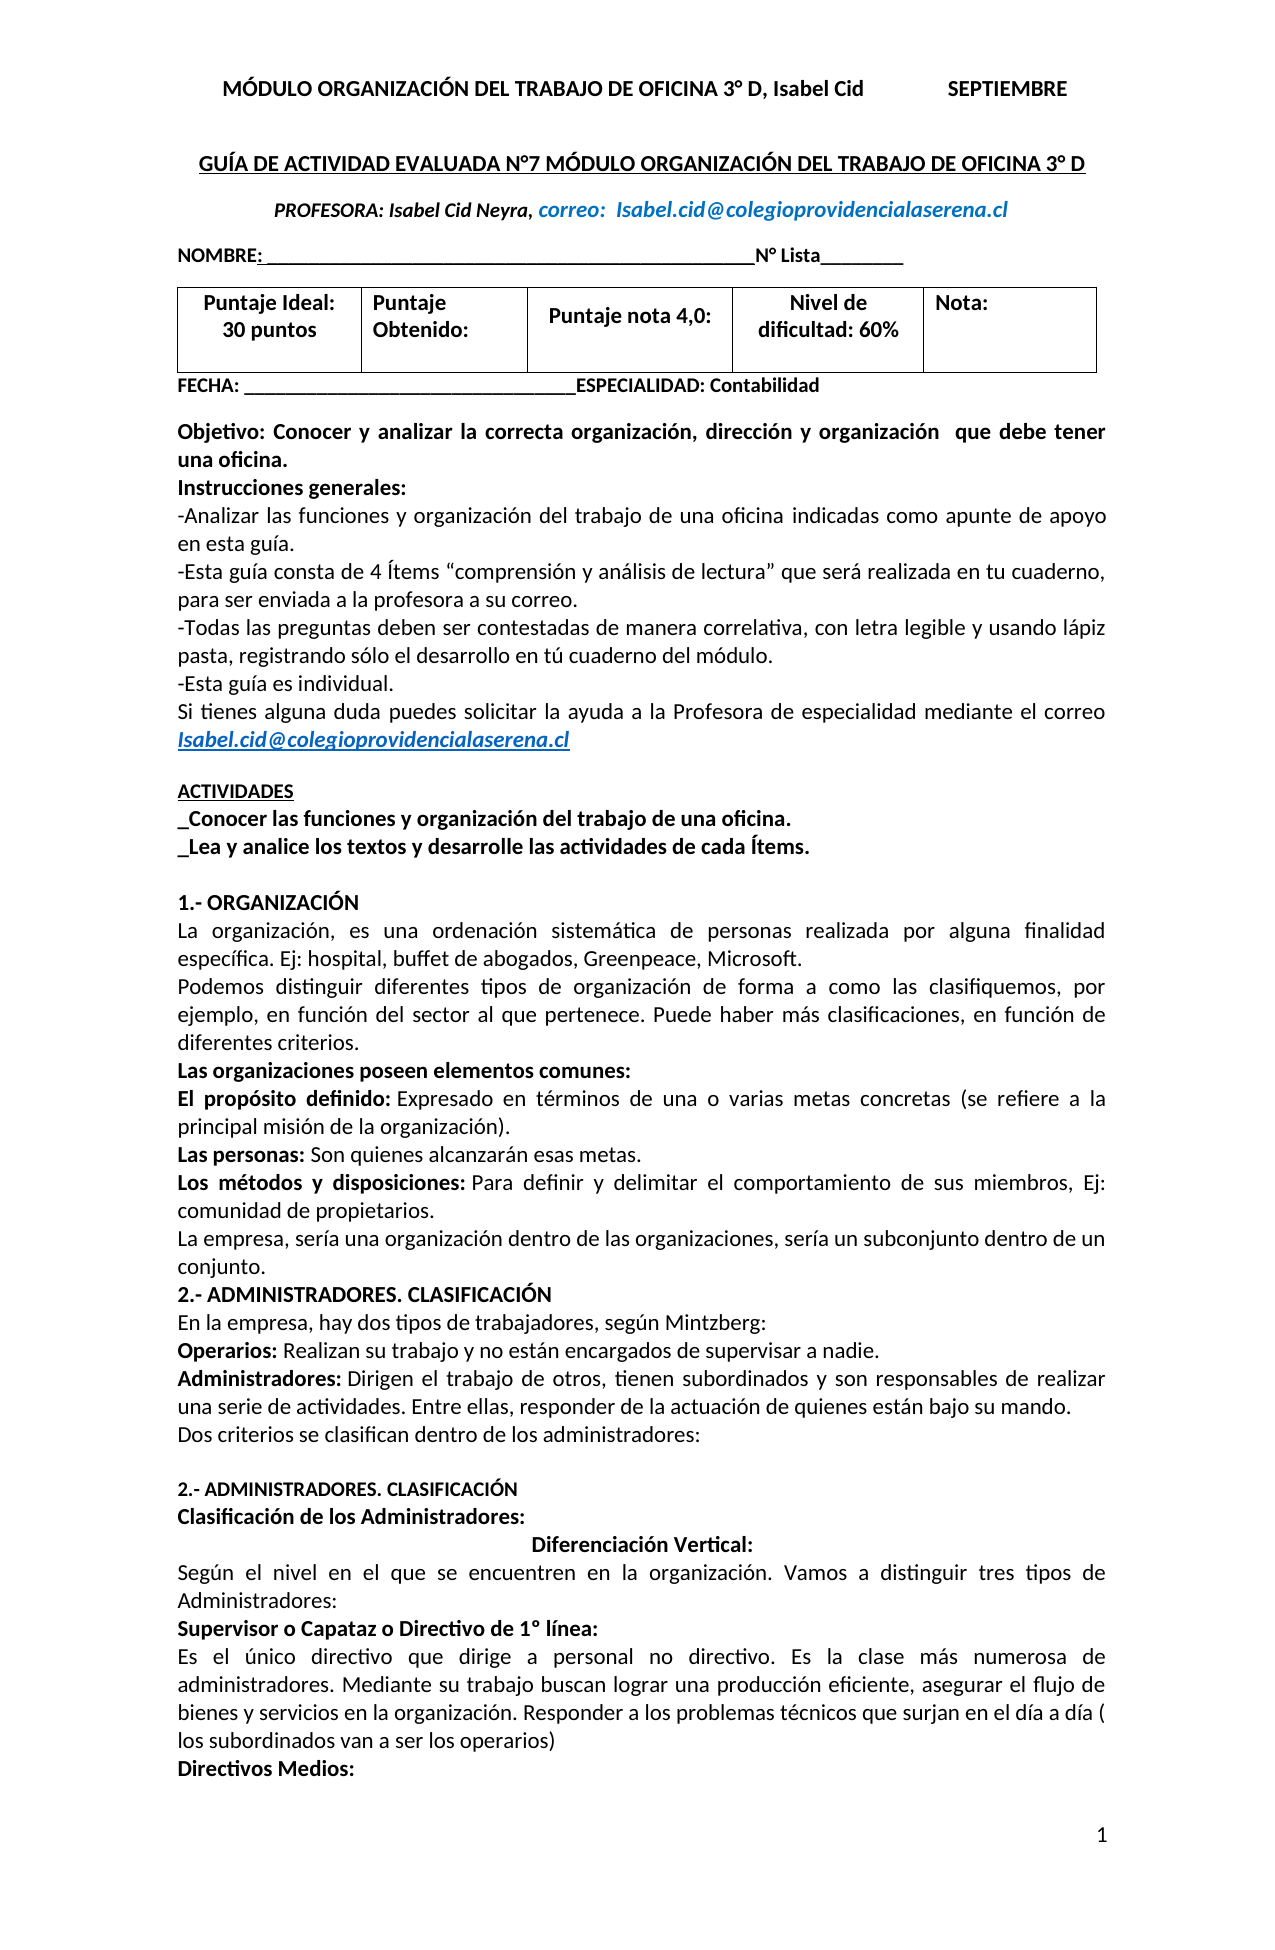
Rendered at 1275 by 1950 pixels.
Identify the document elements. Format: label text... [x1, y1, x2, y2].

table_header Puntaje nota 4,0: [528, 288, 732, 372]
text -Analizar las funciones y organización del trabajo de una oficina indicadas como apunte de apoyo en esta guía. [177, 501, 1107, 557]
text Instrucciones generales: [177, 473, 1107, 501]
text Supervisor o Capataz o Directivo de 1º línea: [177, 1614, 1107, 1642]
text La organización, es una ordenación sistemática de personas realizada por alguna finalidad específica. Ej: hospital, buffet de abogados, Greenpeace, Microsoft. [177, 916, 1107, 972]
table_header Nivel de dificultad: 60% [733, 288, 923, 372]
text Administradores: Dirigen el trabajo de otros, tienen subordinados y son responsables de realizar una serie de actividades. Entre ellas, responder de la actuación de quienes están bajo su mando. [177, 1364, 1107, 1420]
text La empresa, sería una organización dentro de las organizaciones, sería un subconjunto dentro de un conjunto. [177, 1224, 1107, 1280]
text NOMBRE: _______________________________________________N° Lista________ [177, 242, 1107, 268]
text FECHA: ________________________________ESPECIALIDAD: Contabilidad [177, 373, 1107, 398]
text PROFESORA: Isabel Cid Neyra, correo: Isabel.cid@colegioprovidencialaserena.cl [177, 196, 1107, 224]
text Dos criterios se clasifican dentro de los administradores: [177, 1420, 1107, 1448]
text 1.- ORGANIZACIÓN [177, 888, 1107, 916]
text Directivos Medios: [177, 1754, 1107, 1782]
text Objetivo: Conocer y analizar la correcta organización, dirección y organización que debe tener una oficina. [177, 417, 1107, 473]
text El propósito definido: Expresado en términos de una o varias metas concretas (se refiere a la principal misión de la organización). [177, 1084, 1107, 1140]
text -Esta guía es individual. [177, 669, 1107, 697]
table_header Puntaje Ideal: 30 puntos [178, 288, 361, 372]
text 2.- ADMINISTRADORES. CLASIFICACIÓN [177, 1476, 1107, 1502]
text Clasificación de los Administradores: [177, 1502, 1107, 1530]
text Los métodos y disposiciones: Para definir y delimitar el comportamiento de sus miembros, Ej: comunidad de propietarios. [177, 1168, 1107, 1224]
text -Esta guía consta de 4 Ítems “comprensión y análisis de lectura” que será realizada en tu cuaderno, para ser enviada a la profesora a su correo. [177, 557, 1107, 613]
text _Lea y analice los textos y desarrolle las actividades de cada Ítems. [177, 832, 1107, 860]
text 2.- ADMINISTRADORES. CLASIFICACIÓN [177, 1280, 1107, 1308]
text Si tienes alguna duda puedes solicitar la ayuda a la Profesora de especialidad mediante el correo Isabel.cid@colegioprovidencialaserena.cl [177, 697, 1107, 753]
table_header Nota: [924, 288, 1096, 372]
text GUÍA DE ACTIVIDAD EVALUADA N°7 MÓDULO ORGANIZACIÓN DEL TRABAJO DE OFICINA 3° D [177, 149, 1107, 177]
table_header Puntaje Obtenido: [362, 288, 527, 372]
text -Todas las preguntas deben ser contestadas de manera correlativa, con letra legible y usando lápiz pasta, registrando sólo el desarrollo en tú cuaderno del módulo. [177, 613, 1107, 669]
text Las personas: Son quienes alcanzarán esas metas. [177, 1140, 1107, 1168]
text ACTIVIDADES [177, 778, 1107, 804]
text Las organizaciones poseen elementos comunes: [177, 1056, 1107, 1084]
text Según el nivel en el que se encuentren en la organización. Vamos a distinguir tres tipos de Administradores: [177, 1558, 1107, 1614]
text Podemos distinguir diferentes tipos de organización de forma a como las clasifiquemos, por ejemplo, en función del sector al que pertenece. Puede haber más clasificaciones, en función de diferentes criterios. [177, 972, 1107, 1056]
text Operarios: Realizan su trabajo y no están encargados de supervisar a nadie. [177, 1336, 1107, 1364]
text En la empresa, hay dos tipos de trabajadores, según Mintzberg: [177, 1308, 1107, 1336]
text Diferenciación Vertical: [177, 1530, 1107, 1558]
text _Conocer las funciones y organización del trabajo de una oficina. [177, 804, 1107, 832]
text Es el único directivo que dirige a personal no directivo. Es la clase más numerosa de administradores. Mediante su trabajo buscan lograr una producción eficiente, asegurar el flujo de bienes y servicios en la organización. Responder a los problemas técnicos que surjan en el día a día ( los subordinados van a ser los operarios) [177, 1642, 1107, 1754]
